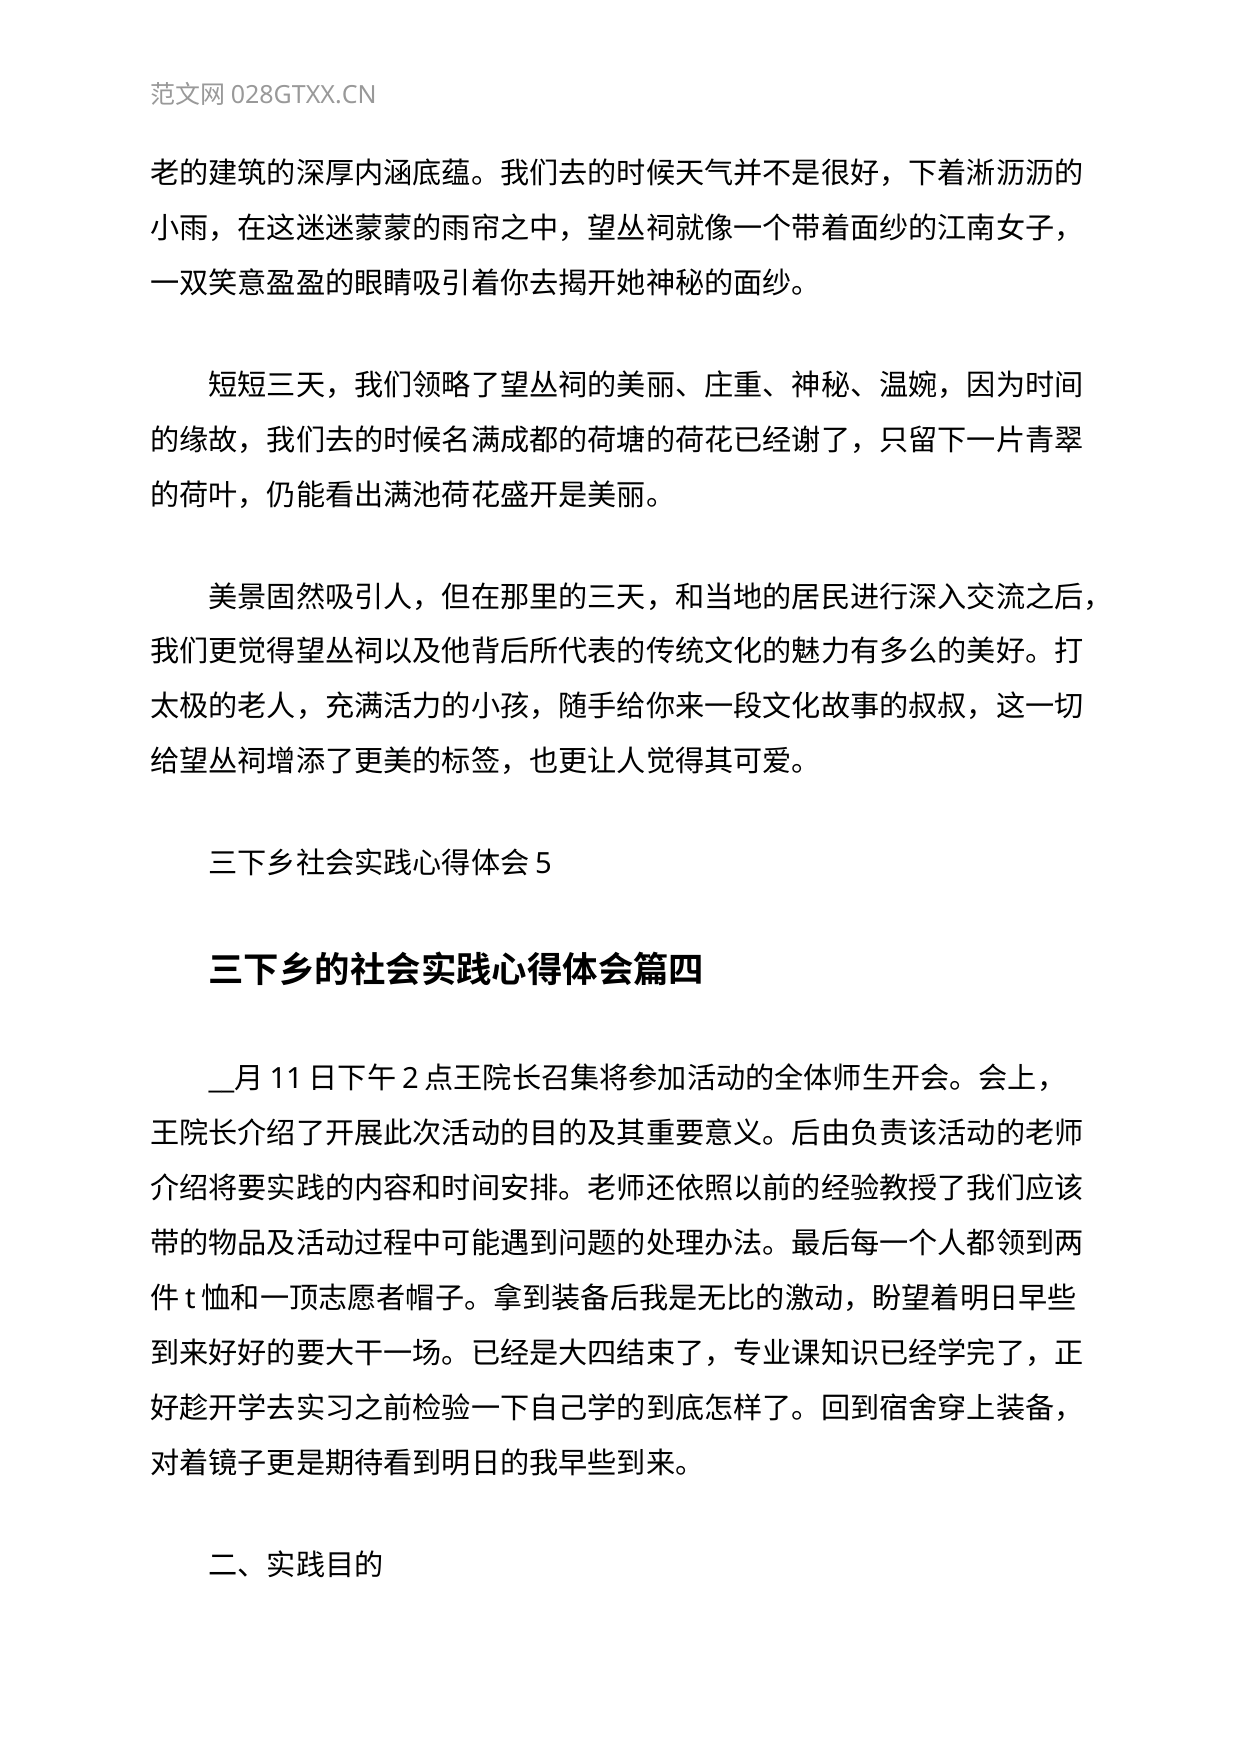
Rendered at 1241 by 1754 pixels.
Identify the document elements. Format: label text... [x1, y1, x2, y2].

text __月11日下午2点王院长召集将参加活动的全体师生开会。会上，王院长介绍了开展此次活动的目的及其重要意义。后由负责该活动的老师介绍将要实践的内容和时间安排。老师还依照以前的经验教授了我们应该带的物品及活动过程中可能遇到问题的处理办法。最后每一个人都领到两件t恤和一顶志愿者帽子。拿到装备后我是无比的激动，盼望着明日早些到来好好的要大干一场。已经是大四结束了，专业课知识已经学完了，正好趁开学去实习之前检验一下自己学的到底怎样了。回到宿舍穿上装备，对着镜子更是期待看到明日的我早些到来。 [150, 1055, 1090, 1482]
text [150, 150, 1090, 302]
text 短短三天，我们领略了望丛祠的美丽、庄重、神秘、温婉，因为时间的缘故，我们去的时候名满成都的荷塘的荷花已经谢了，只留下一片青翠的荷叶，仍能看出满池荷花盛开是美丽。 [150, 362, 1090, 514]
text 美景固然吸引人，但在那里的三天，和当地的居民进行深入交流之后，我们更觉得望丛祠以及他背后所代表的传统文化的魅力有多么的美好。打太极的老人，充满活力的小孩，随手给你来一段文化故事的叔叔，这一切给望丛祠增添了更美的标签，也更让人觉得其可爱。 [150, 573, 1090, 780]
text 三下乡社会实践心得体会5 [150, 839, 1090, 882]
text 三下乡的社会实践心得体会篇四 [150, 942, 1090, 993]
text 二、实践目的 [150, 1541, 1090, 1583]
